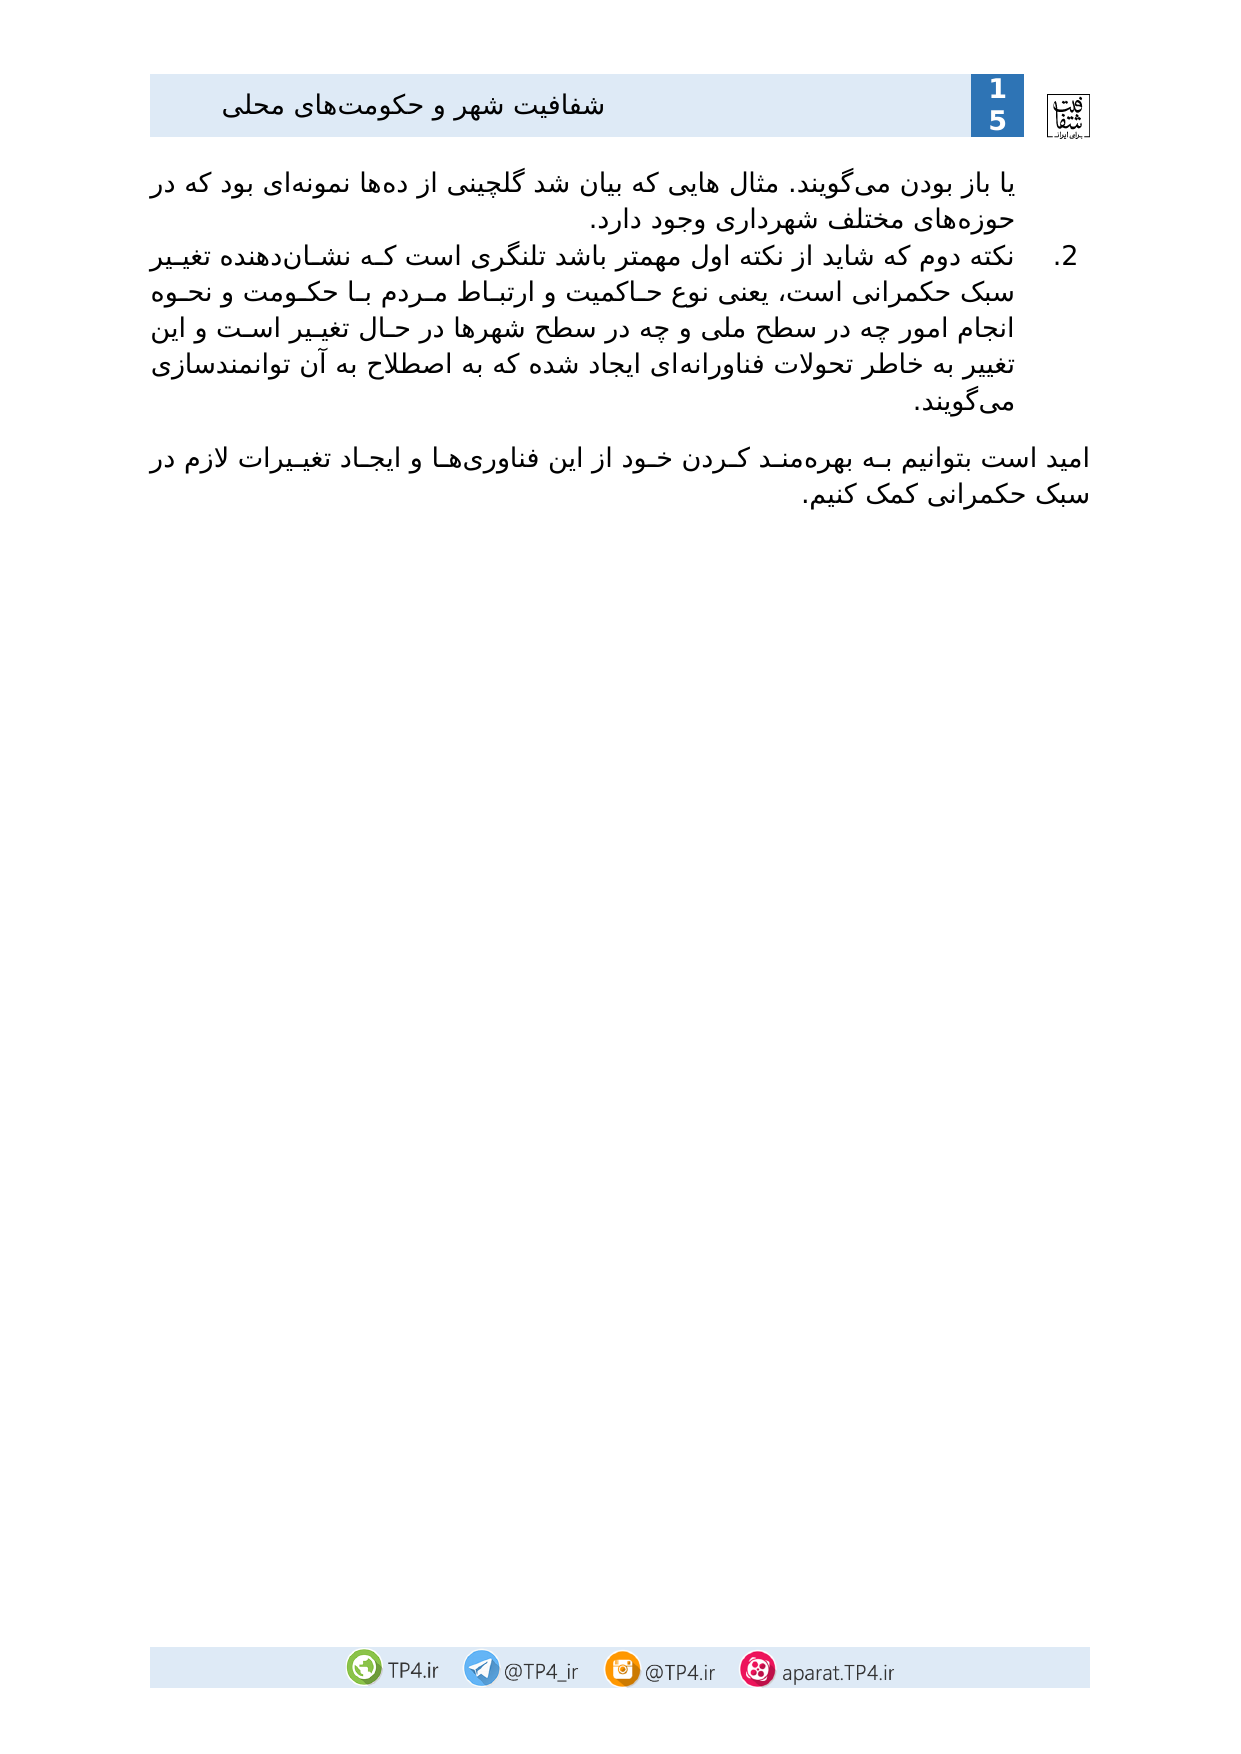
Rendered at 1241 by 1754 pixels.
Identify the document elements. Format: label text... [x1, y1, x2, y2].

list نکته دوم که شاید از نکته اول مهمتر باشد تلنگری است که نشان‌دهنده تغییر سبک حکمرانی است، یعنی نوع حاکمیت و ارتباط مردم با حکومت و نحوه انجام امور چه در سطح ملی و چه در سطح شهرها در حال تغییر است و این تغییر به خاطر تحولات فناورانه‌ای ایجاد شده که به اصطلاح به آن توانمندسازی می‌گویند. [150, 240, 1053, 417]
picture [1039, 88, 1098, 146]
picture [345, 1647, 895, 1688]
text امید است بتوانیم به بهره‌مند کردن خود از این فناوری‌ها و ایجاد تغییرات لازم در سبک حکمرانی کمک کنیم. [150, 474, 1090, 510]
